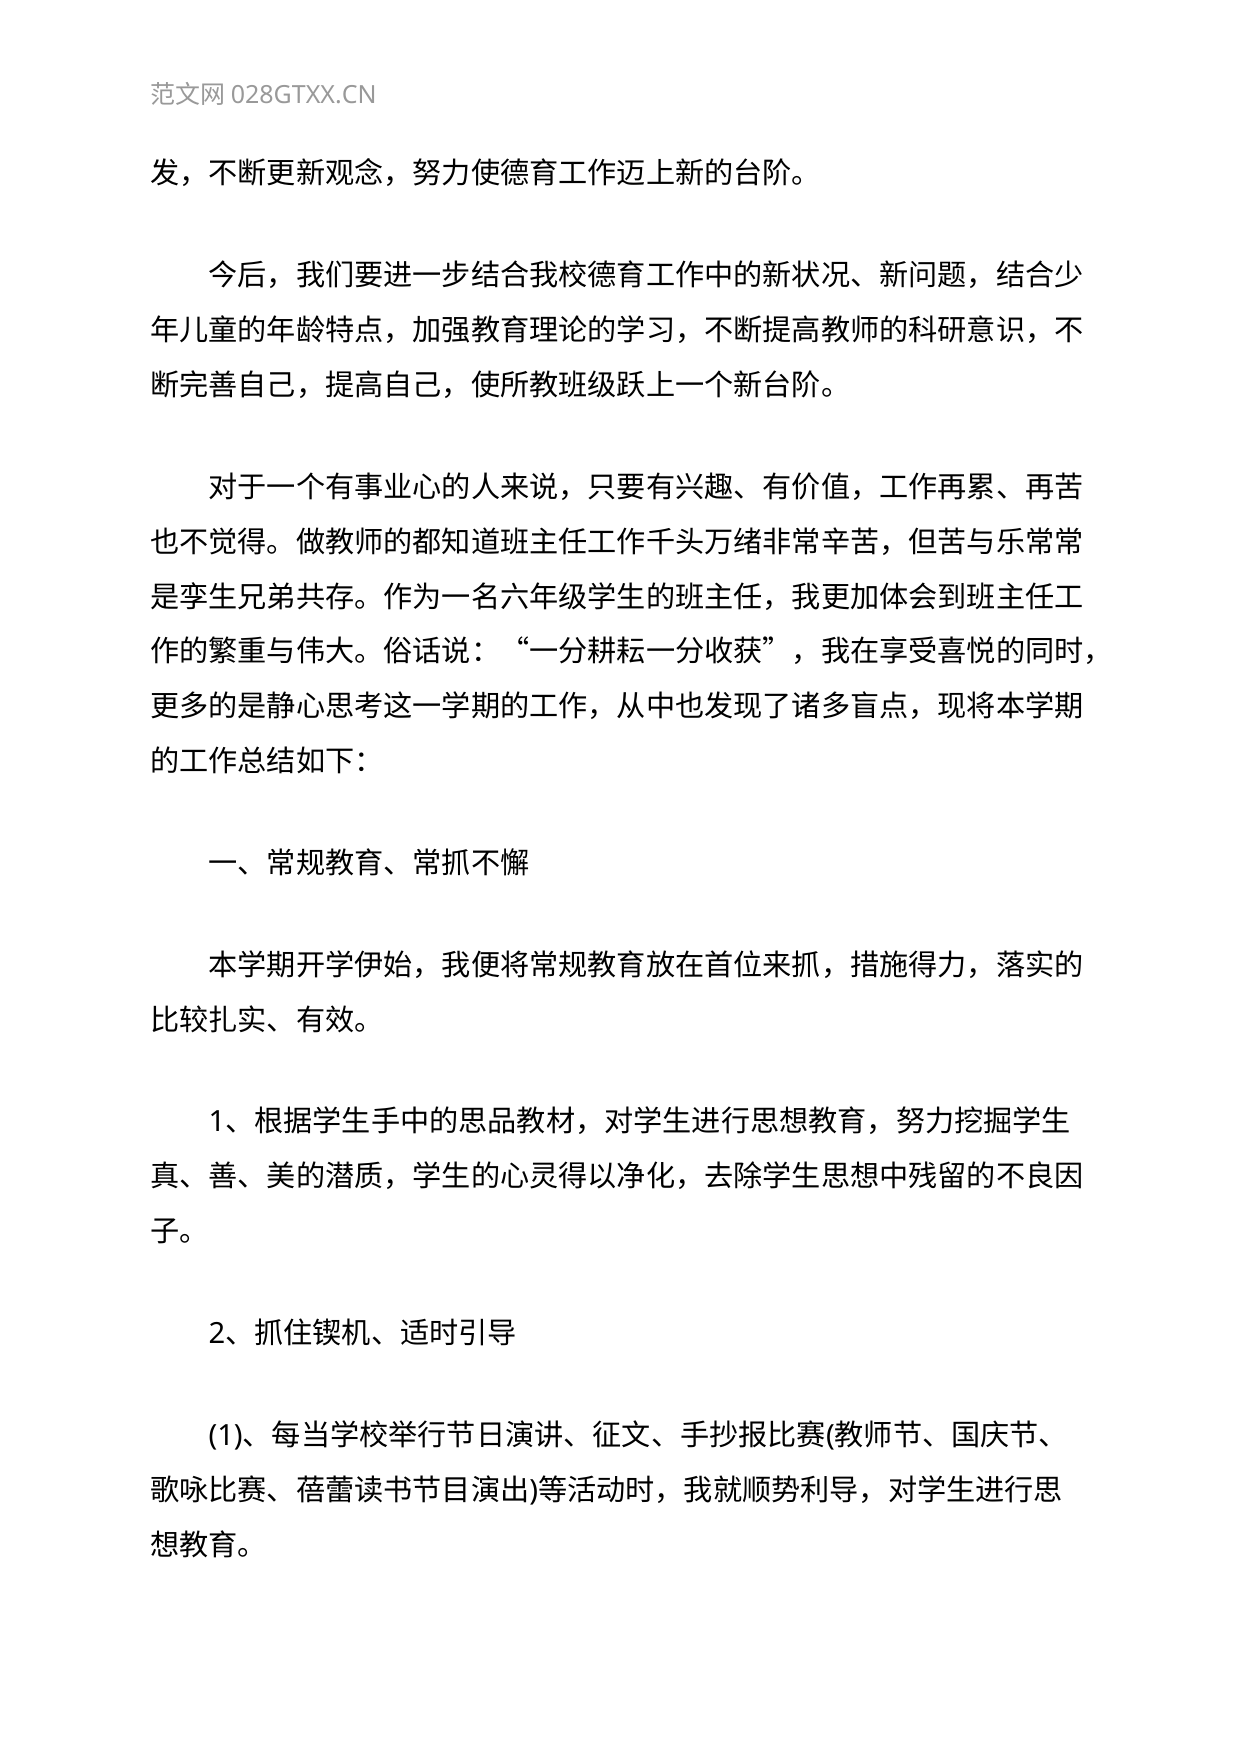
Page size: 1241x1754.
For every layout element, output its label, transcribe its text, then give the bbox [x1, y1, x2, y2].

text 1、根据学生手中的思品教材，对学生进行思想教育，努力挖掘学生真、善、美的潜质，学生的心灵得以净化，去除学生思想中残留的不良因子。 [150, 1098, 1090, 1250]
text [150, 150, 1090, 192]
text 对于一个有事业心的人来说，只要有兴趣、有价值，工作再累、再苦也不觉得。做教师的都知道班主任工作千头万绪非常辛苦，但苦与乐常常是孪生兄弟共存。作为一名六年级学生的班主任，我更加体会到班主任工作的繁重与伟大。俗话说：“一分耕耘一分收获”，我在享受喜悦的同时，更多的是静心思考这一学期的工作，从中也发现了诸多盲点，现将本学期的工作总结如下： [150, 463, 1090, 780]
text 2、抓住锲机、适时引导 [150, 1310, 1090, 1352]
text 今后，我们要进一步结合我校德育工作中的新状况、新问题，结合少年儿童的年龄特点，加强教育理论的学习，不断提高教师的科研意识，不断完善自己，提高自己，使所教班级跃上一个新台阶。 [150, 252, 1090, 404]
text (1)、每当学校举行节日演讲、征文、手抄报比赛(教师节、国庆节、歌咏比赛、蓓蕾读书节目演出)等活动时，我就顺势利导，对学生进行思想教育。 [150, 1412, 1090, 1564]
text 本学期开学伊始，我便将常规教育放在首位来抓，措施得力，落实的比较扎实、有效。 [150, 941, 1090, 1038]
text 一、常规教育、常抓不懈 [150, 839, 1090, 882]
